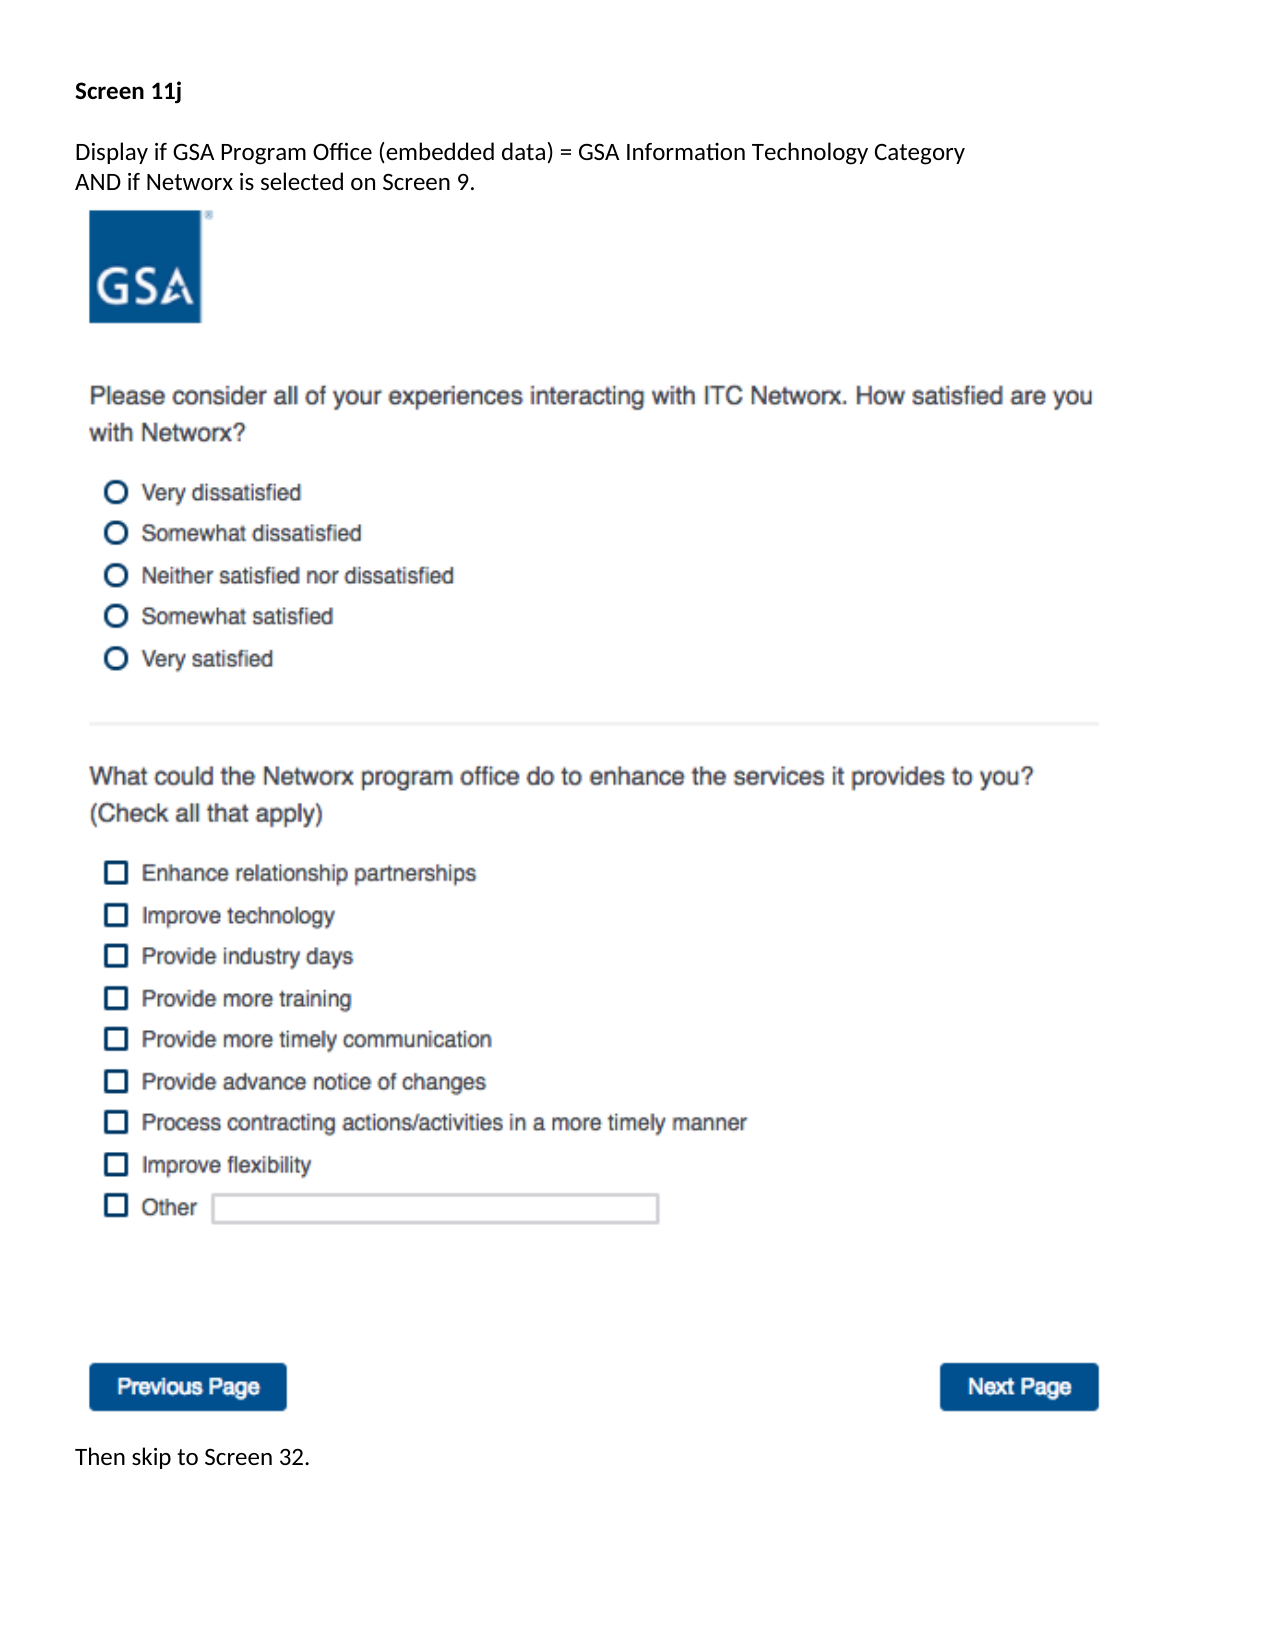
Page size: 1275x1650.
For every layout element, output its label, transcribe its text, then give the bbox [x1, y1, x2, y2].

text Display if GSA Program Office (embedded data) = GSA Information Technology Category [75, 136, 1200, 167]
picture [75, 197, 1114, 1441]
text Screen 11j [75, 75, 1200, 106]
text AND if Networx is selected on Screen 9. [75, 167, 1200, 197]
text Then skip to Screen 32. [75, 1441, 1200, 1471]
